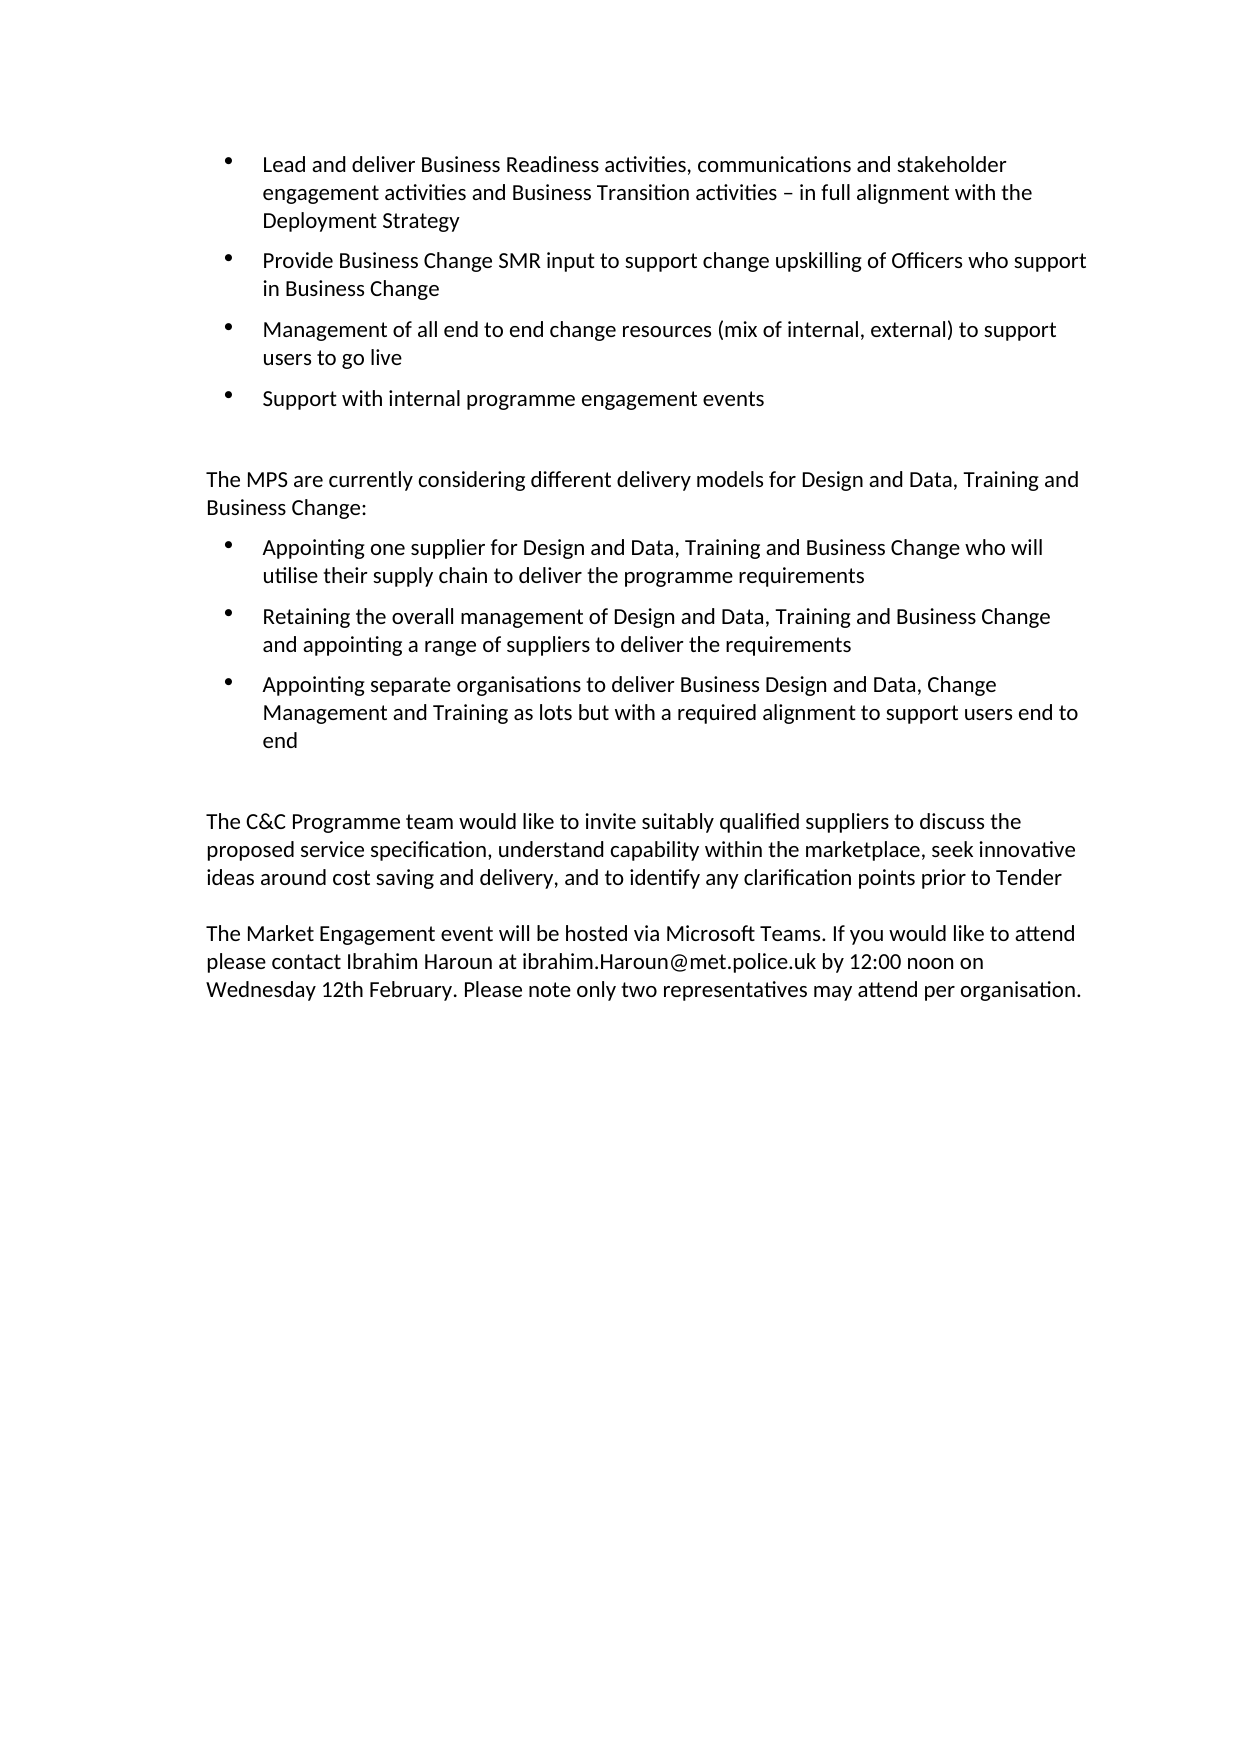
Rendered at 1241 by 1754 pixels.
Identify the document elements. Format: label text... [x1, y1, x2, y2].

text The C&C Programme team would like to invite suitably qualified suppliers to discuss the proposed service specification, understand capability within the marketplace, seek innovative ideas around cost saving and delivery, and to identify any clarification points prior to Tender [206, 807, 1090, 891]
list Support with internal programme engagement events [225, 384, 1090, 412]
list Provide Business Change SMR input to support change upskilling of Officers who support in Business Change [225, 247, 1090, 303]
list Management of all end to end change resources (mix of internal, external) to support users to go live [225, 315, 1090, 371]
list Lead and deliver Business Readiness activities, communications and stakeholder engagement activities and Business Transition activities – in full alignment with the Deployment Strategy [225, 150, 1090, 234]
list Appointing one supplier for Design and Data, Training and Business Change who will utilise their supply chain to deliver the programme requirements [225, 533, 1090, 589]
text The Market Engagement event will be hosted via Microsoft Teams. If you would like to attend please contact Ibrahim Haroun at ibrahim.Haroun@met.police.uk by 12:00 noon on Wednesday 12th February. Please note only two representatives may attend per organisation. [206, 919, 1090, 1003]
list Retaining the overall management of Design and Data, Training and Business Change and appointing a range of suppliers to deliver the requirements [225, 602, 1090, 658]
text The MPS are currently considering different delivery models for Design and Data, Training and Business Change: [206, 465, 1090, 521]
list Appointing separate organisations to deliver Business Design and Data, Change Management and Training as lots but with a required alignment to support users end to end [225, 670, 1090, 754]
